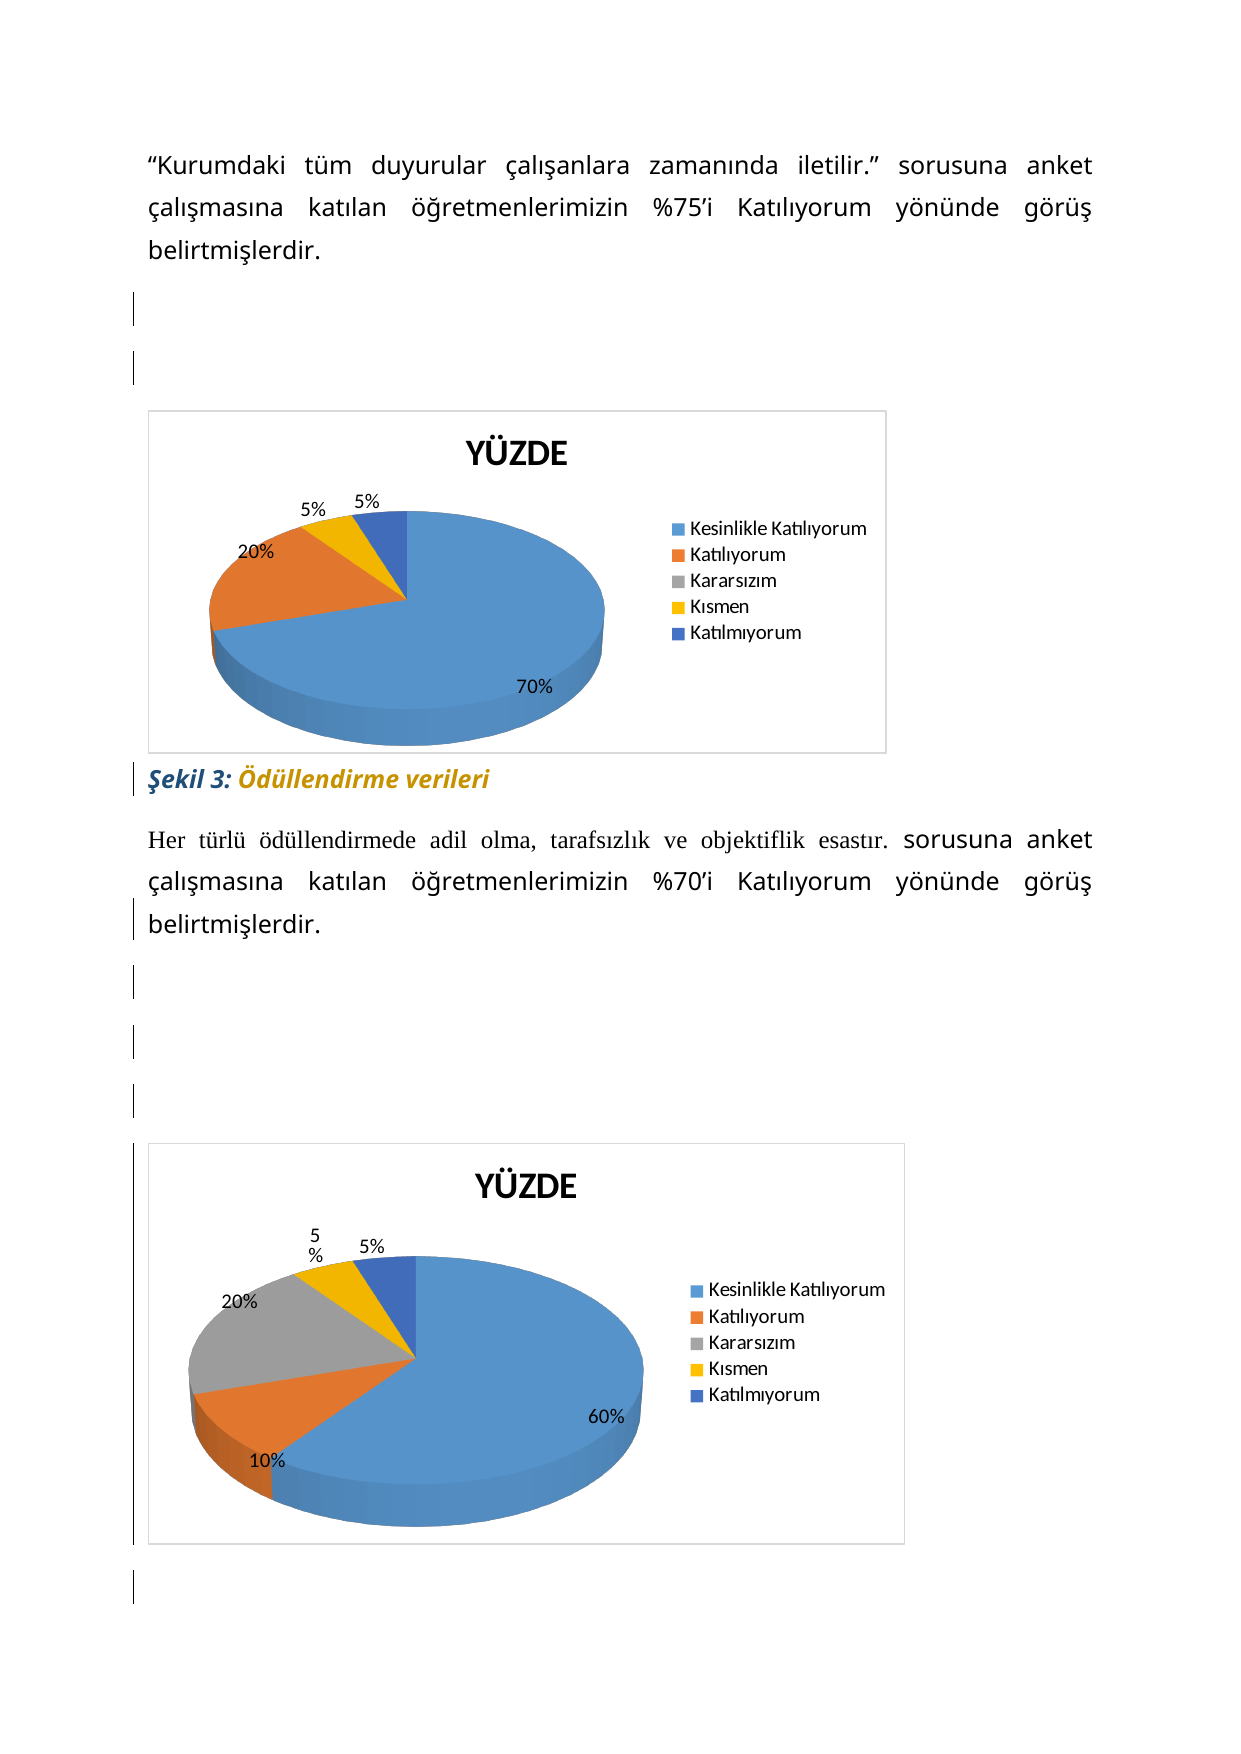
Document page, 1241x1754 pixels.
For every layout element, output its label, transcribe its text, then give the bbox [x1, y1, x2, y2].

text Her türlü ödüllendirmede adil olma, tarafsızlık ve objektiflik esastır. sorusuna anket çalışmasına katılan öğretmenlerimizin %70’i Katılıyorum yönünde görüş belirtmişlerdir. [148, 821, 1093, 940]
text Şekil 3: Ödüllendirme verileri [148, 762, 1093, 796]
text “Kurumdaki tüm duyurular çalışanlara zamanında iletilir.” sorusuna anket çalışmasına katılan öğretmenlerimizin %75’i Katılıyorum yönünde görüş belirtmişlerdir. [148, 148, 1093, 267]
